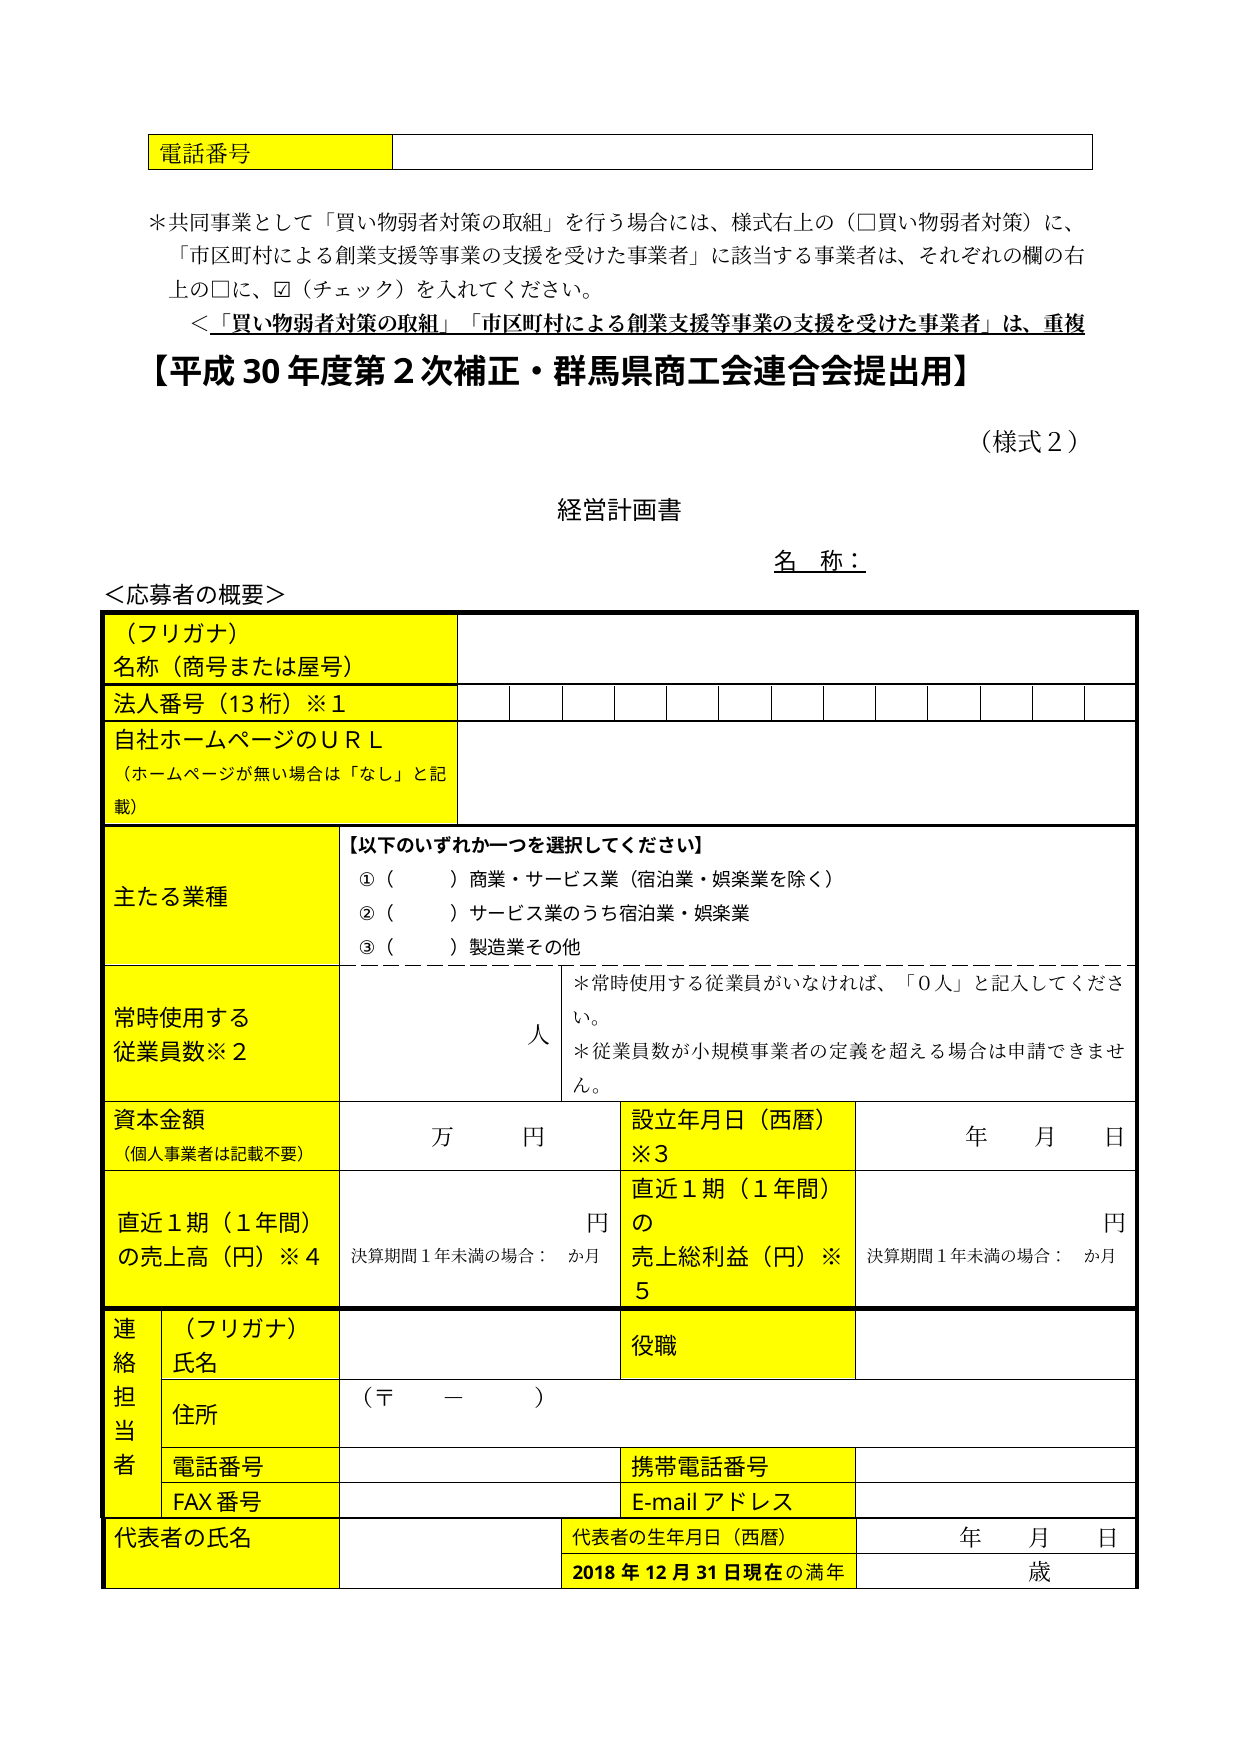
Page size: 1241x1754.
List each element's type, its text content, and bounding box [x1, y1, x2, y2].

table_cell [340, 1483, 620, 1517]
table_cell [340, 1311, 620, 1378]
table_header [458, 685, 510, 720]
table_cell 円 決算期間１年未満の場合： か月 [340, 1171, 620, 1306]
table_cell 携帯電話番号 [621, 1448, 855, 1482]
table_cell [393, 135, 1092, 169]
table_cell 円 決算期間１年未満の場合： か月 [856, 1171, 1135, 1306]
table_header [667, 685, 719, 720]
table_header 法人番号（13桁）※１ [105, 686, 457, 720]
table_header [340, 1519, 561, 1588]
table_header [719, 685, 771, 720]
table_cell 資本金額 （個人事業者は記載不要） [105, 1102, 339, 1170]
table_header 人 [340, 966, 561, 1101]
text 名 称： [591, 543, 1093, 577]
table_header 代表者の生年月日（西暦） [562, 1519, 856, 1553]
table_cell [856, 1483, 1135, 1517]
table_cell [856, 1311, 1135, 1378]
text ＜「買い物弱者対策の取組」「市区町村による創業支援等事業の支援を受けた事業者」は、重複 [148, 306, 1092, 336]
table_cell 電話番号 [149, 135, 392, 169]
table_header 自社ホームページのＵＲＬ （ホームページが無い場合は「なし」と記載） [105, 722, 457, 823]
table_cell 歳 [857, 1554, 1135, 1588]
table_header 常時使用する 従業員数※２ [105, 966, 339, 1101]
table_cell 万 円 [340, 1102, 620, 1170]
table_header [458, 722, 1135, 823]
text ＜応募者の概要＞ [103, 577, 1092, 610]
table_cell 年 月 日 [856, 1102, 1135, 1170]
table_cell 2018年12月31日現在の満年齢 [562, 1554, 856, 1588]
table_cell （〒 － ） [340, 1380, 1135, 1447]
table_cell 設立年月日（西暦） ※３ [621, 1102, 855, 1170]
text 経営計画書 [148, 475, 1092, 543]
table_header ＊常時使用する従業員がいなければ、「０人」と記入してください。 ＊従業員数が小規模事業者の定義を超える場合は申請できません。 [562, 966, 1135, 1101]
table_header [458, 615, 1135, 683]
table_header [1032, 685, 1085, 720]
table_cell （フリガナ） 氏名 [162, 1311, 339, 1378]
table_header [1085, 685, 1135, 720]
table_cell 住所 [162, 1380, 339, 1447]
table_cell [856, 1448, 1135, 1482]
table_header （フリガナ） 名称（商号または屋号） [105, 615, 457, 683]
table_header 代表者の氏名 [106, 1519, 339, 1588]
table_header [876, 685, 928, 720]
table_cell E-mailアドレス [621, 1483, 855, 1517]
table_header [614, 685, 667, 720]
table_cell 直近１期（１年間）の 売上総利益（円）※５ [621, 1171, 855, 1306]
table_header [928, 685, 980, 720]
table_cell 連絡担当者 [105, 1311, 161, 1517]
table_cell 役職 [621, 1311, 855, 1378]
table_header [562, 685, 614, 720]
text ＊共同事業として「買い物弱者対策の取組」を行う場合には、様式右上の（□買い物弱者対策）に、「市区町村による創業支援等事業の支援を受けた事業者」に該当する事業者は、それぞれの欄の右上の□に、☑（チェック）を入れてください。 [148, 204, 1092, 306]
table_header [510, 685, 562, 720]
table_cell 直近１期（１年間） の売上高（円）※４ [105, 1171, 339, 1306]
table_cell FAX番号 [162, 1483, 339, 1517]
table_header 主たる業種 [105, 827, 339, 964]
table_header [823, 685, 876, 720]
table_header [980, 685, 1032, 720]
table_cell 電話番号 [162, 1448, 339, 1482]
table_header 【以下のいずれか一つを選択してください】 ①（ ）商業・サービス業（宿泊業・娯楽業を除く） ②（ ）サービス業のうち宿泊業・娯楽業 ③（ ）製造業その他 [340, 827, 1135, 964]
text （様式２） [148, 411, 1092, 475]
table_cell [340, 1448, 620, 1482]
table_header [771, 685, 823, 720]
table_header 年 月 日 [857, 1519, 1135, 1553]
